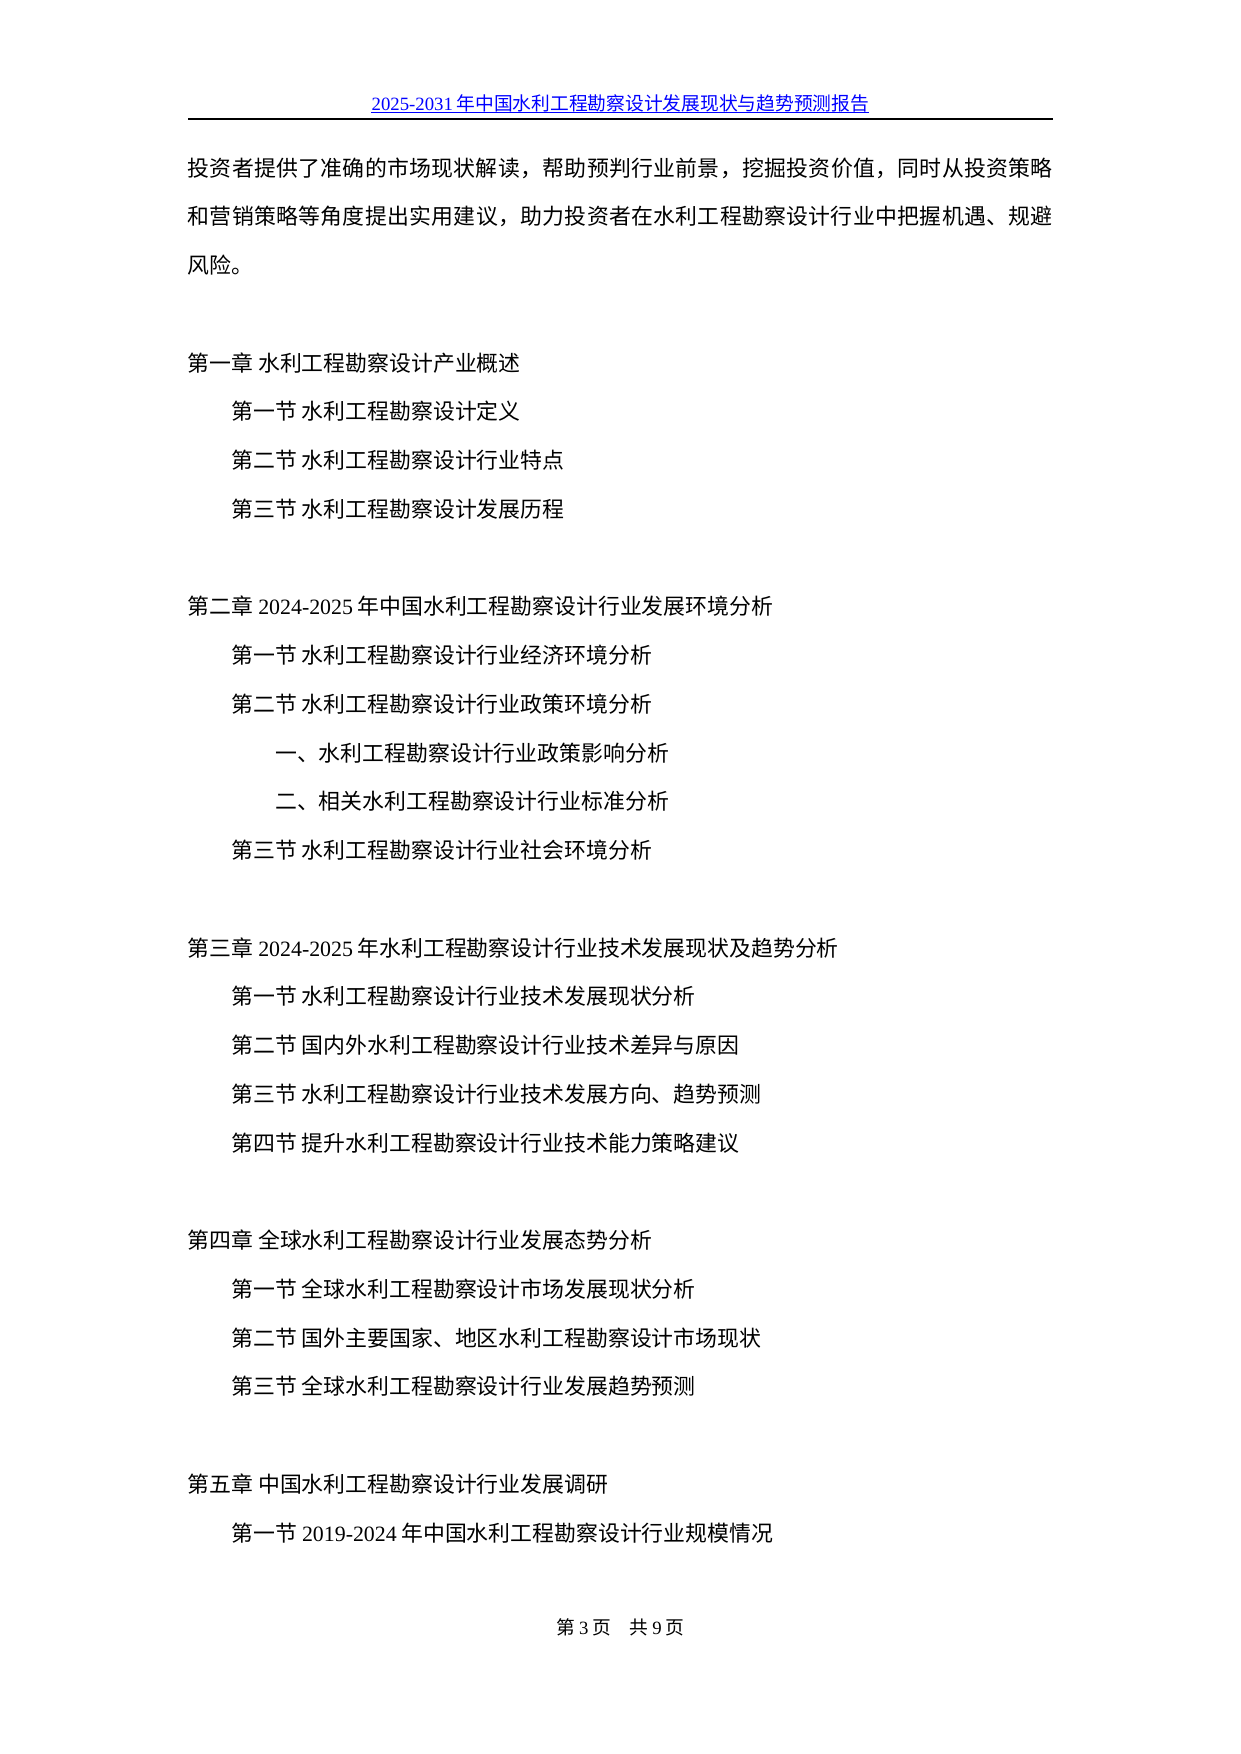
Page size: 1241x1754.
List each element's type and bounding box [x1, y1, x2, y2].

text [187, 150, 1053, 1548]
